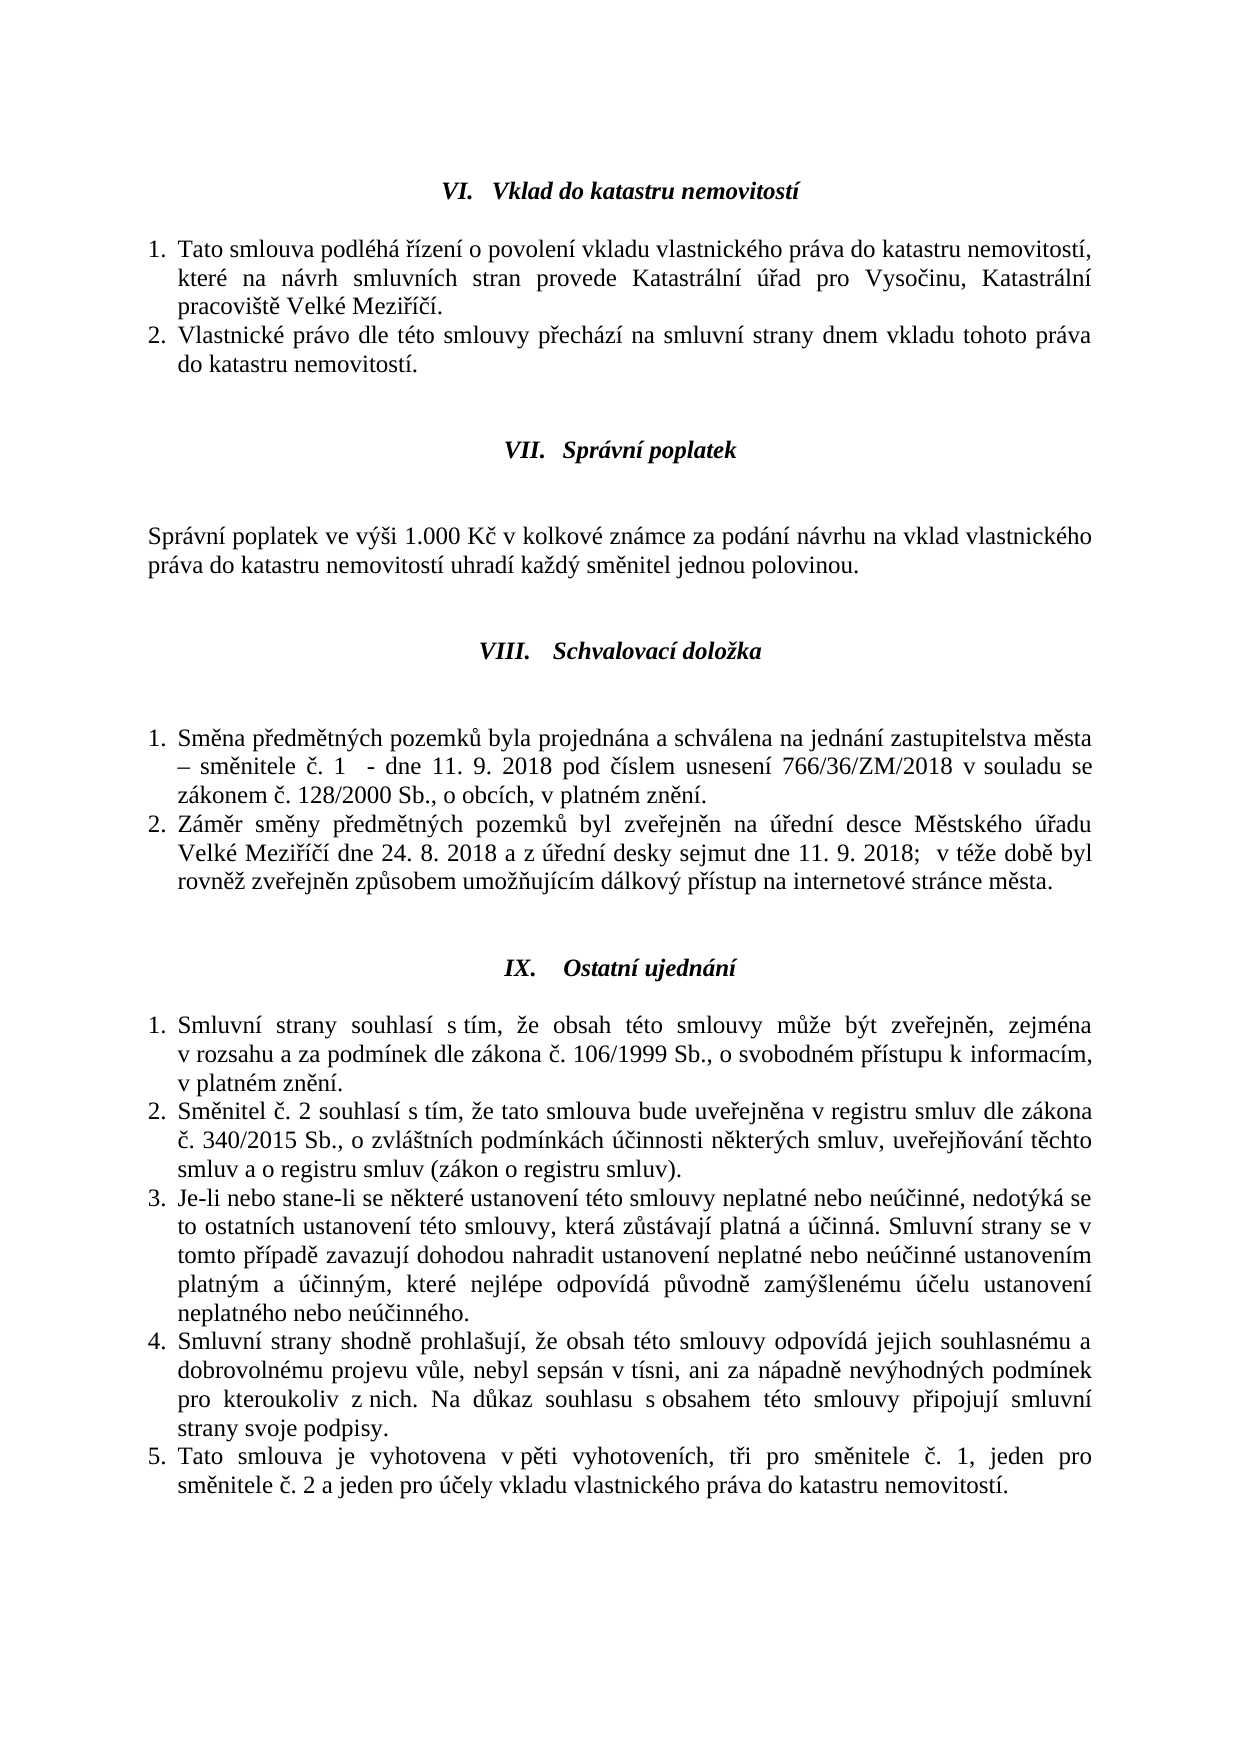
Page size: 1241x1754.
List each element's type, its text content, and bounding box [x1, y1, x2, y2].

subtitle Správní poplatek [148, 435, 1093, 464]
list Směnitel č. 2 souhlasí s tím, že tato smlouva bude uveřejněna v registru smluv dle zákona č. 340/2015 Sb., o zvláštních podmínkách účinnosti některých smluv, uveřejňování těchto smluv a o registru smluv (zákon o registru smluv). [148, 1096, 1093, 1183]
list Tato smlouva podléhá řízení o povolení vkladu vlastnického práva do katastru nemovitostí, které na návrh smluvních stran provede Katastrální úřad pro Vysočinu, Katastrální pracoviště Velké Meziříčí. [148, 234, 1093, 320]
list Smluvní strany shodně prohlašují, že obsah této smlouvy odpovídá jejich souhlasnému a dobrovolnému projevu vůle, nebyl sepsán v tísni, ani za nápadně nevýhodných podmínek pro kteroukoliv z nich. Na důkaz souhlasu s obsahem této smlouvy připojují smluvní strany svoje podpisy. [148, 1326, 1093, 1441]
list Správní poplatek ve výši 1.000 Kč v kolkové známce za podání návrhu na vklad vlastnického práva do katastru nemovitostí uhradí každý směnitel jednou polovinou. [148, 521, 1093, 579]
subtitle Ostatní ujednání [148, 953, 1093, 981]
subtitle Schvalovací doložka [148, 636, 1093, 665]
list Vlastnické právo dle této smlouvy přechází na smluvní strany dnem vkladu tohoto práva do katastru nemovitostí. [148, 320, 1093, 378]
list Směna předmětných pozemků byla projednána a schválena na jednání zastupitelstva města – směnitele č. 1 - dne 11. 9. 2018 pod číslem usnesení 766/36/ZM/2018 v souladu se zákonem č. 128/2000 Sb., o obcích, v platném znění. [148, 723, 1093, 809]
subtitle Vklad do katastru nemovitostí [148, 176, 1093, 205]
list Záměr směny předmětných pozemků byl zveřejněn na úřední desce Městského úřadu Velké Meziříčí dne 24. 8. 2018 a z úřední desky sejmut dne 11. 9. 2018; v téže době byl rovněž zveřejněn způsobem umožňujícím dálkový přístup na internetové stránce města. [148, 809, 1093, 895]
list Smluvní strany souhlasí s tím, že obsah této smlouvy může být zveřejněn, zejména v rozsahu a za podmínek dle zákona č. 106/1999 Sb., o svobodném přístupu k informacím, v platném znění. [148, 1010, 1093, 1096]
list Tato smlouva je vyhotovena v pěti vyhotoveních, tři pro směnitele č. 1, jeden pro směnitele č. 2 a jeden pro účely vkladu vlastnického práva do katastru nemovitostí. [148, 1441, 1093, 1499]
list Je-li nebo stane-li se některé ustanovení této smlouvy neplatné nebo neúčinné, nedotýká se to ostatních ustanovení této smlouvy, která zůstávají platná a účinná. Smluvní strany se v tomto případě zavazují dohodou nahradit ustanovení neplatné nebo neúčinné ustanovením platným a účinným, které nejlépe odpovídá původně zamýšlenému účelu ustanovení neplatného nebo neúčinného. [148, 1183, 1093, 1326]
